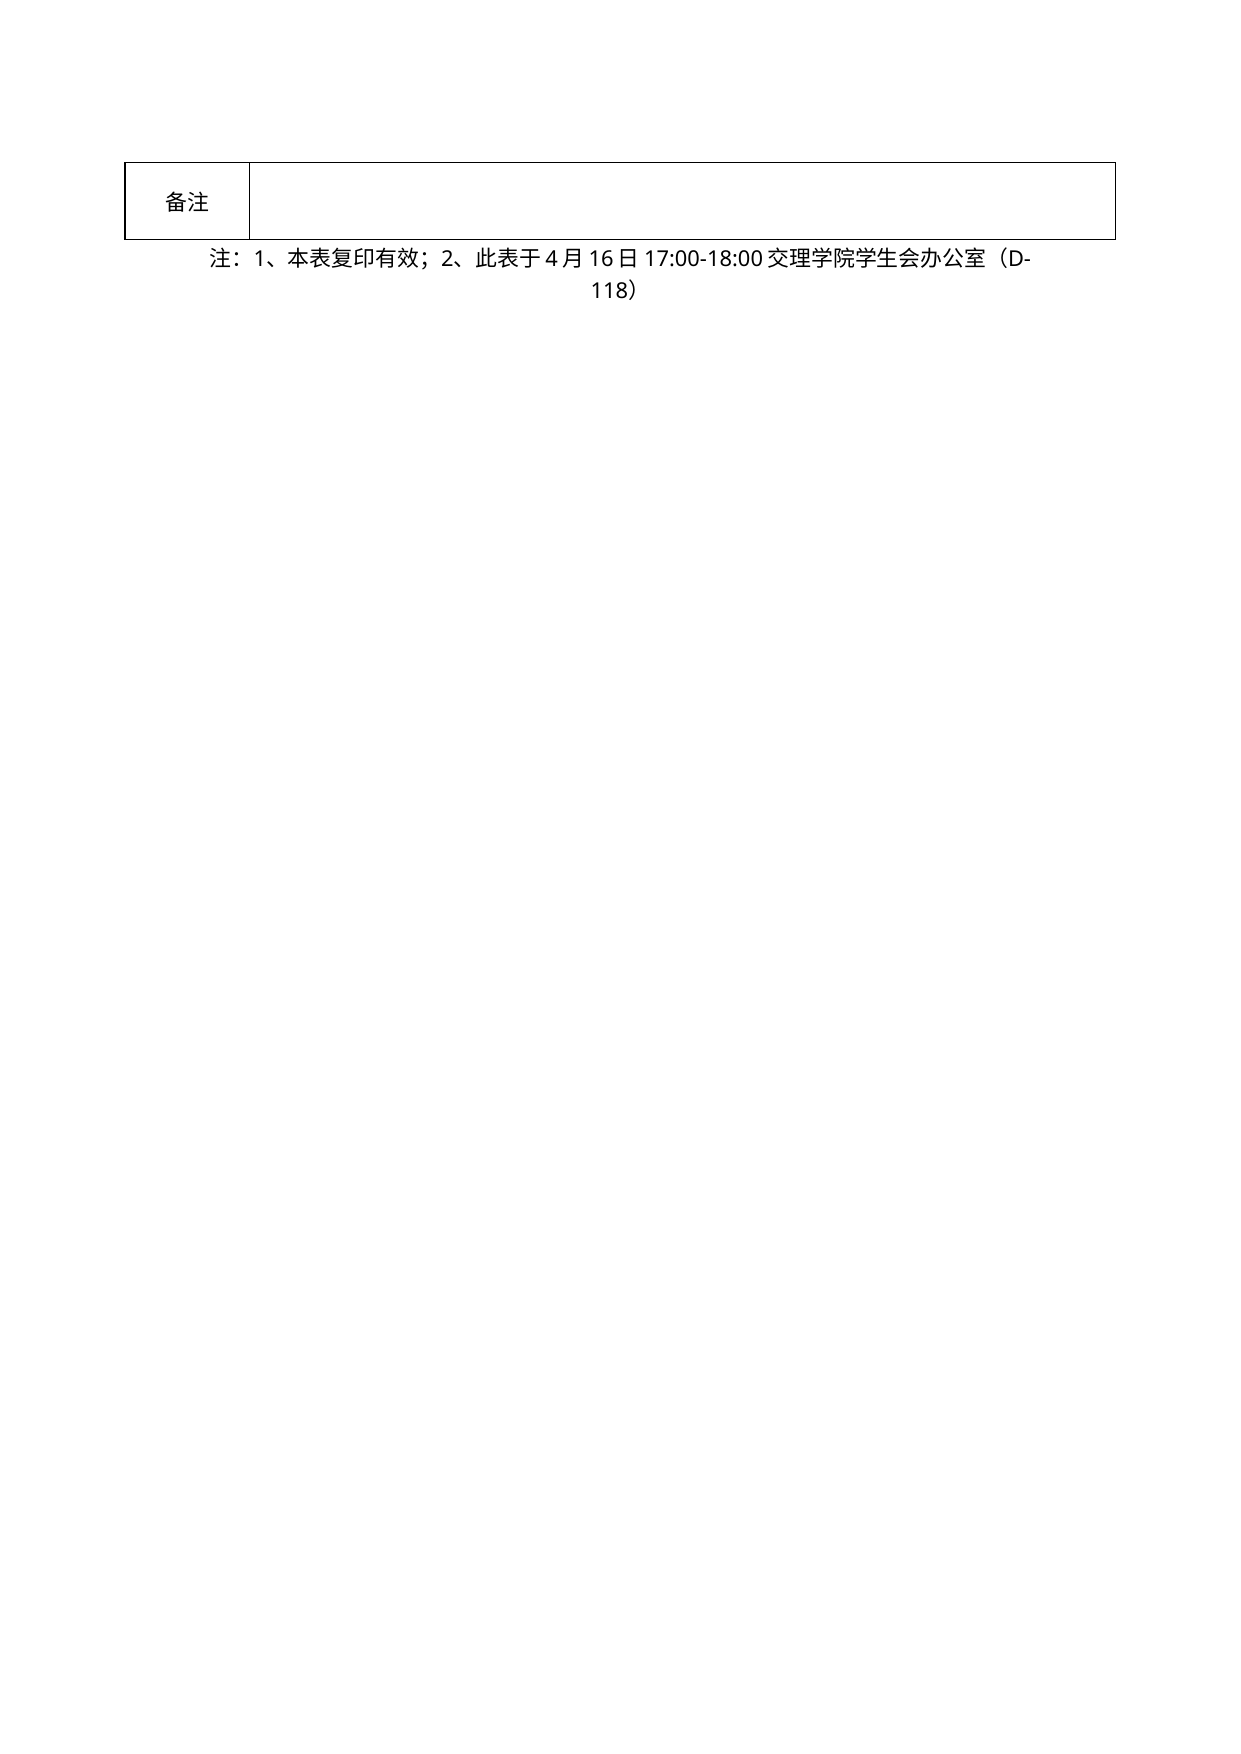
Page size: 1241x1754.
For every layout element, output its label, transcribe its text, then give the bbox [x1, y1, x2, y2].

table_cell 备注 [126, 163, 249, 239]
table_cell [250, 163, 1115, 239]
text 注：1、本表复印有效；2、此表于4月16日17:00-18:00交理学院学生会办公室（D-118） [187, 240, 1053, 305]
